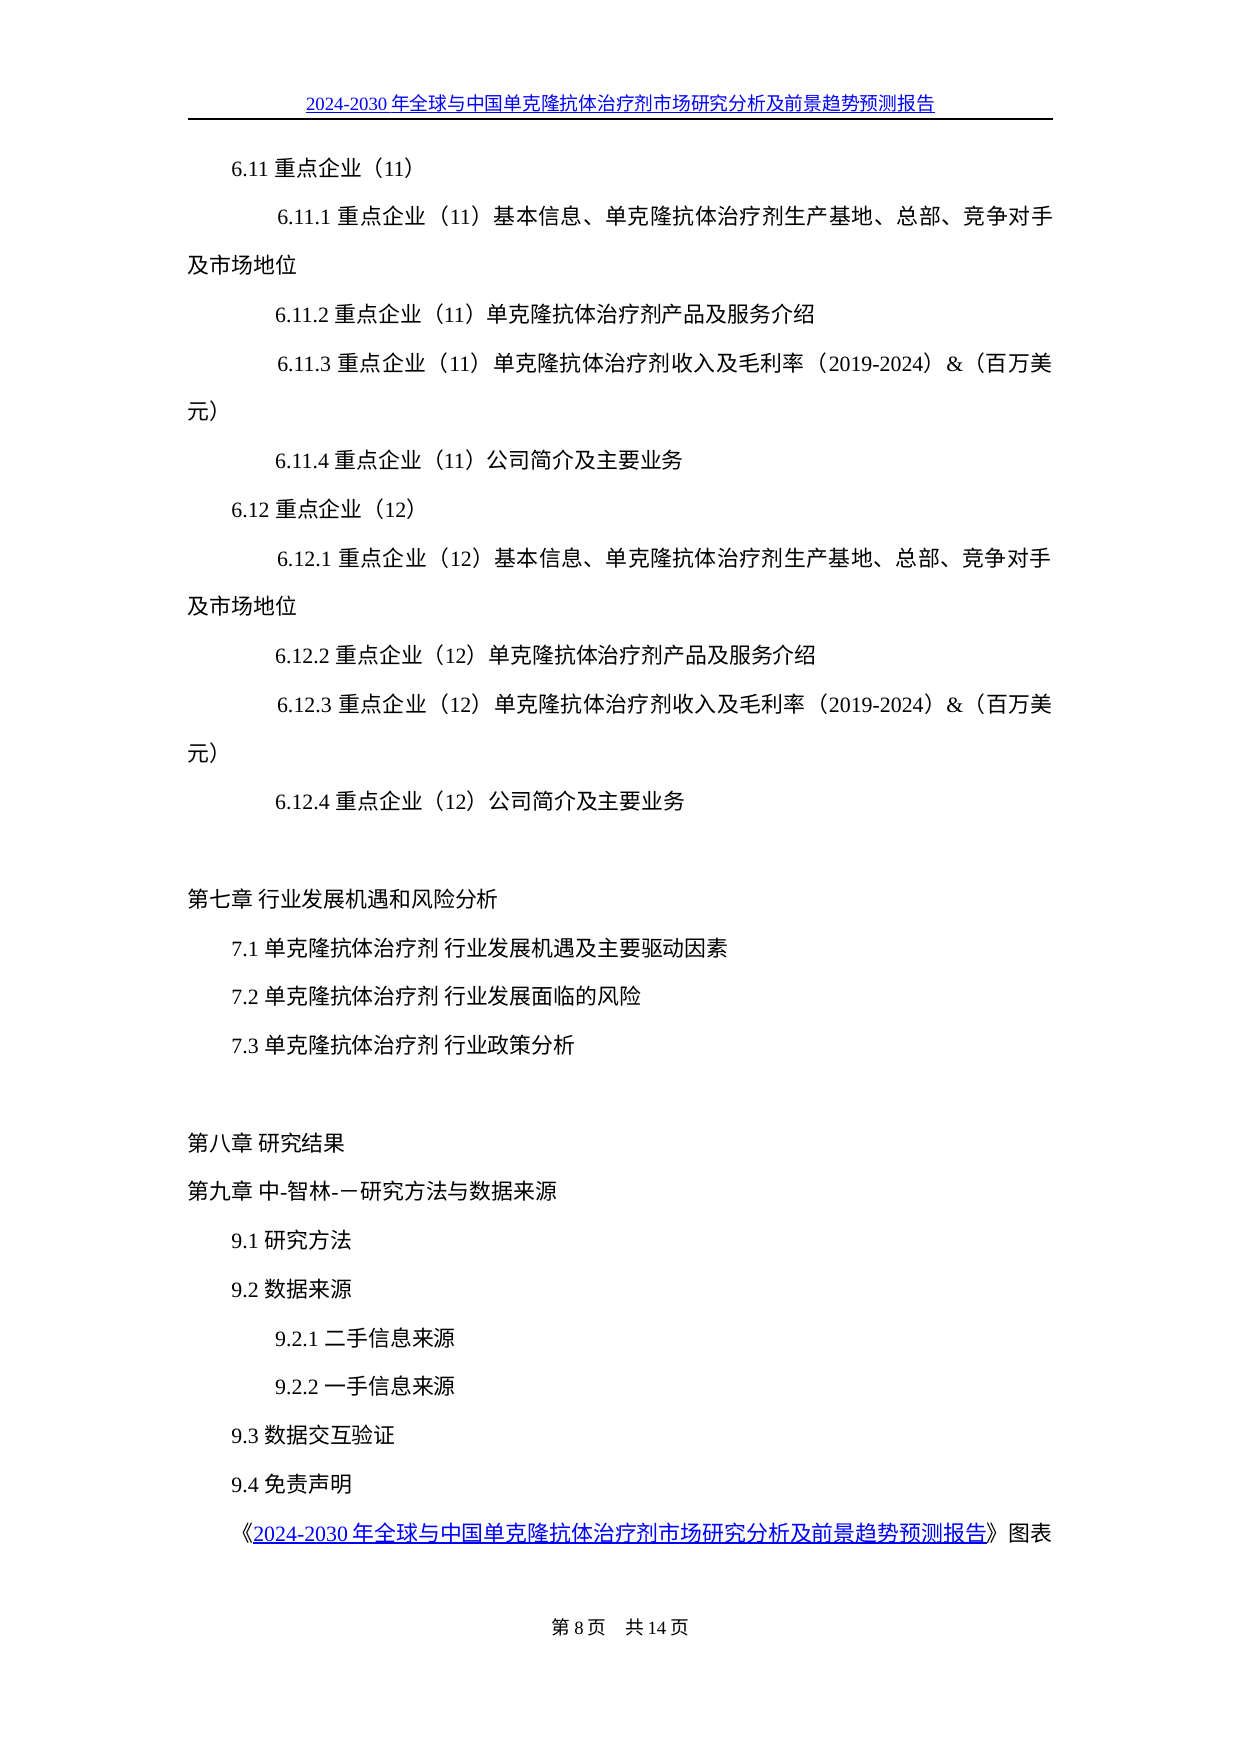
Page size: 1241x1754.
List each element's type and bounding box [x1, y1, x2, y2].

text [187, 150, 1053, 1548]
